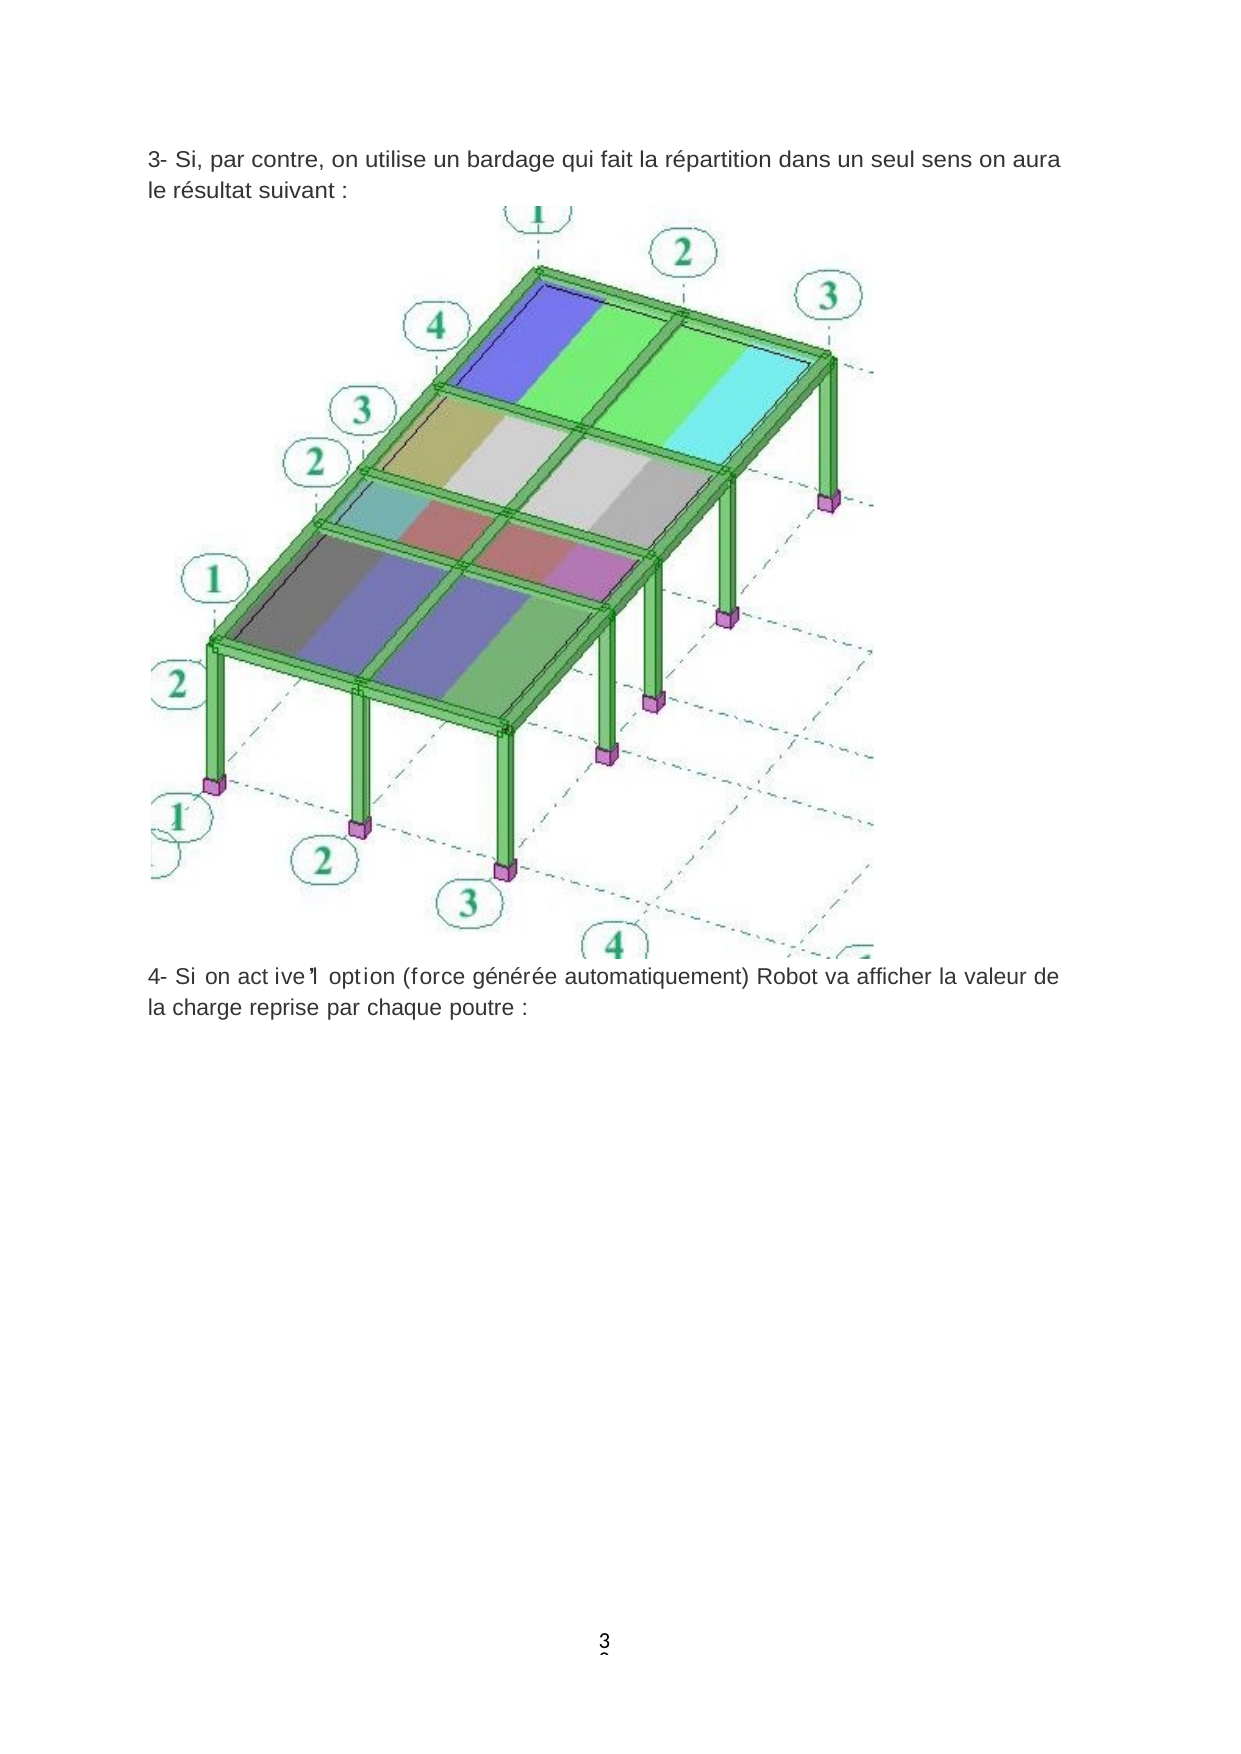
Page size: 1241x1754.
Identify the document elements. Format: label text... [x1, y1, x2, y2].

picture [150, 206, 874, 959]
list Si on act ive l option (force générée automatiquement) Robot va afficher la valeur de la charge reprise par chaque poutre : [148, 963, 1078, 1020]
list Si, par contre, on utilise un bardage qui fait la répartition dans un seul sens on aura le résultat suivant : [148, 146, 1067, 203]
